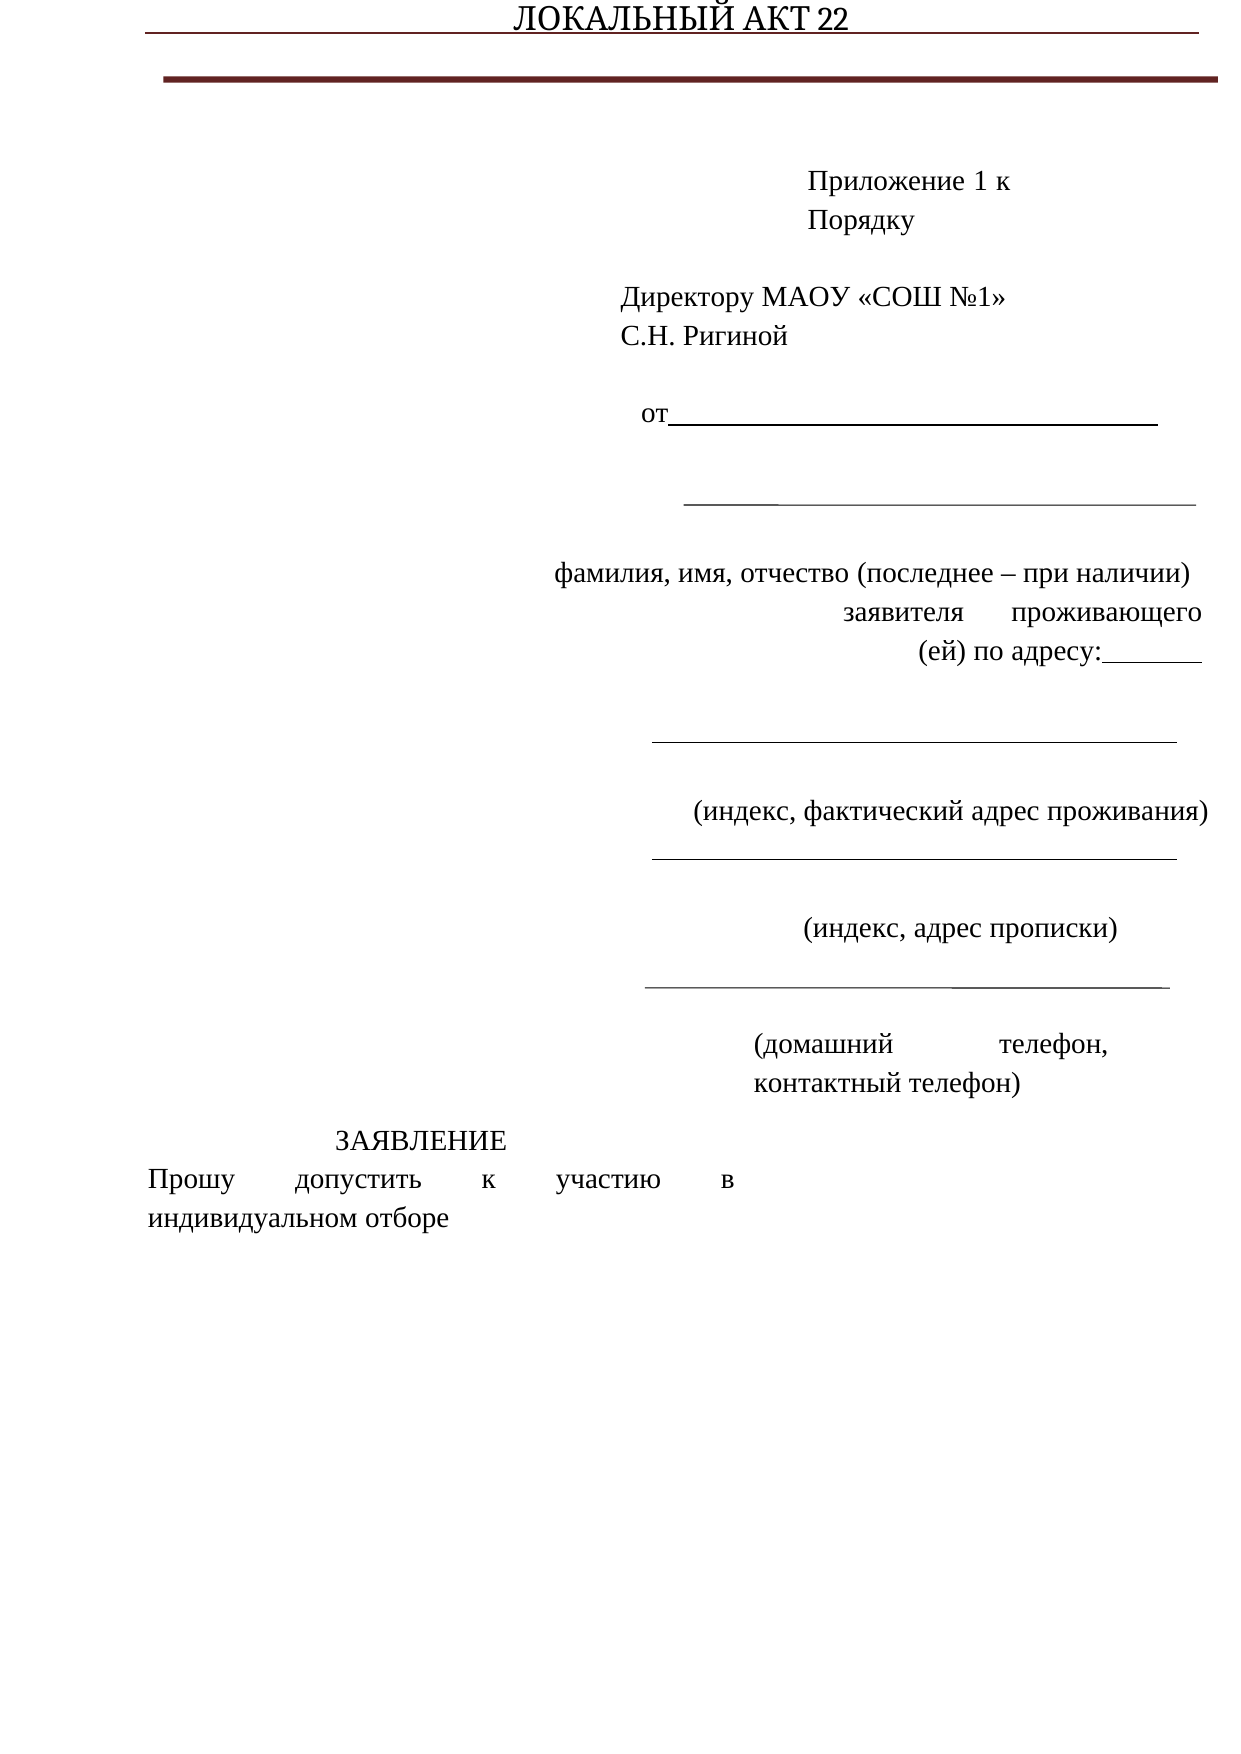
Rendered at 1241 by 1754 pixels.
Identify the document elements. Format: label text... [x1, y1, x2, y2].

text ЗАЯВЛЕНИЕ [131, 1123, 711, 1156]
text (индекс, адрес прописки) [803, 910, 1213, 943]
text (индекс, фактический адрес проживания) [693, 793, 1213, 826]
text Приложение 1 к Порядку [807, 163, 1010, 236]
text заявителя проживающего (ей) по адресу: [843, 594, 1202, 666]
text фамилия, имя, отчество (последнее – при наличии) [131, 555, 1196, 589]
text Прошу допустить к участию в индивидуальном отборе [148, 1161, 734, 1233]
text от [641, 395, 1213, 428]
text С.Н. Ригиной [620, 318, 1213, 351]
text (домашний телефон, контактный телефон) [753, 1026, 1108, 1098]
text Директору МАОУ «СОШ №1» [620, 279, 1213, 313]
